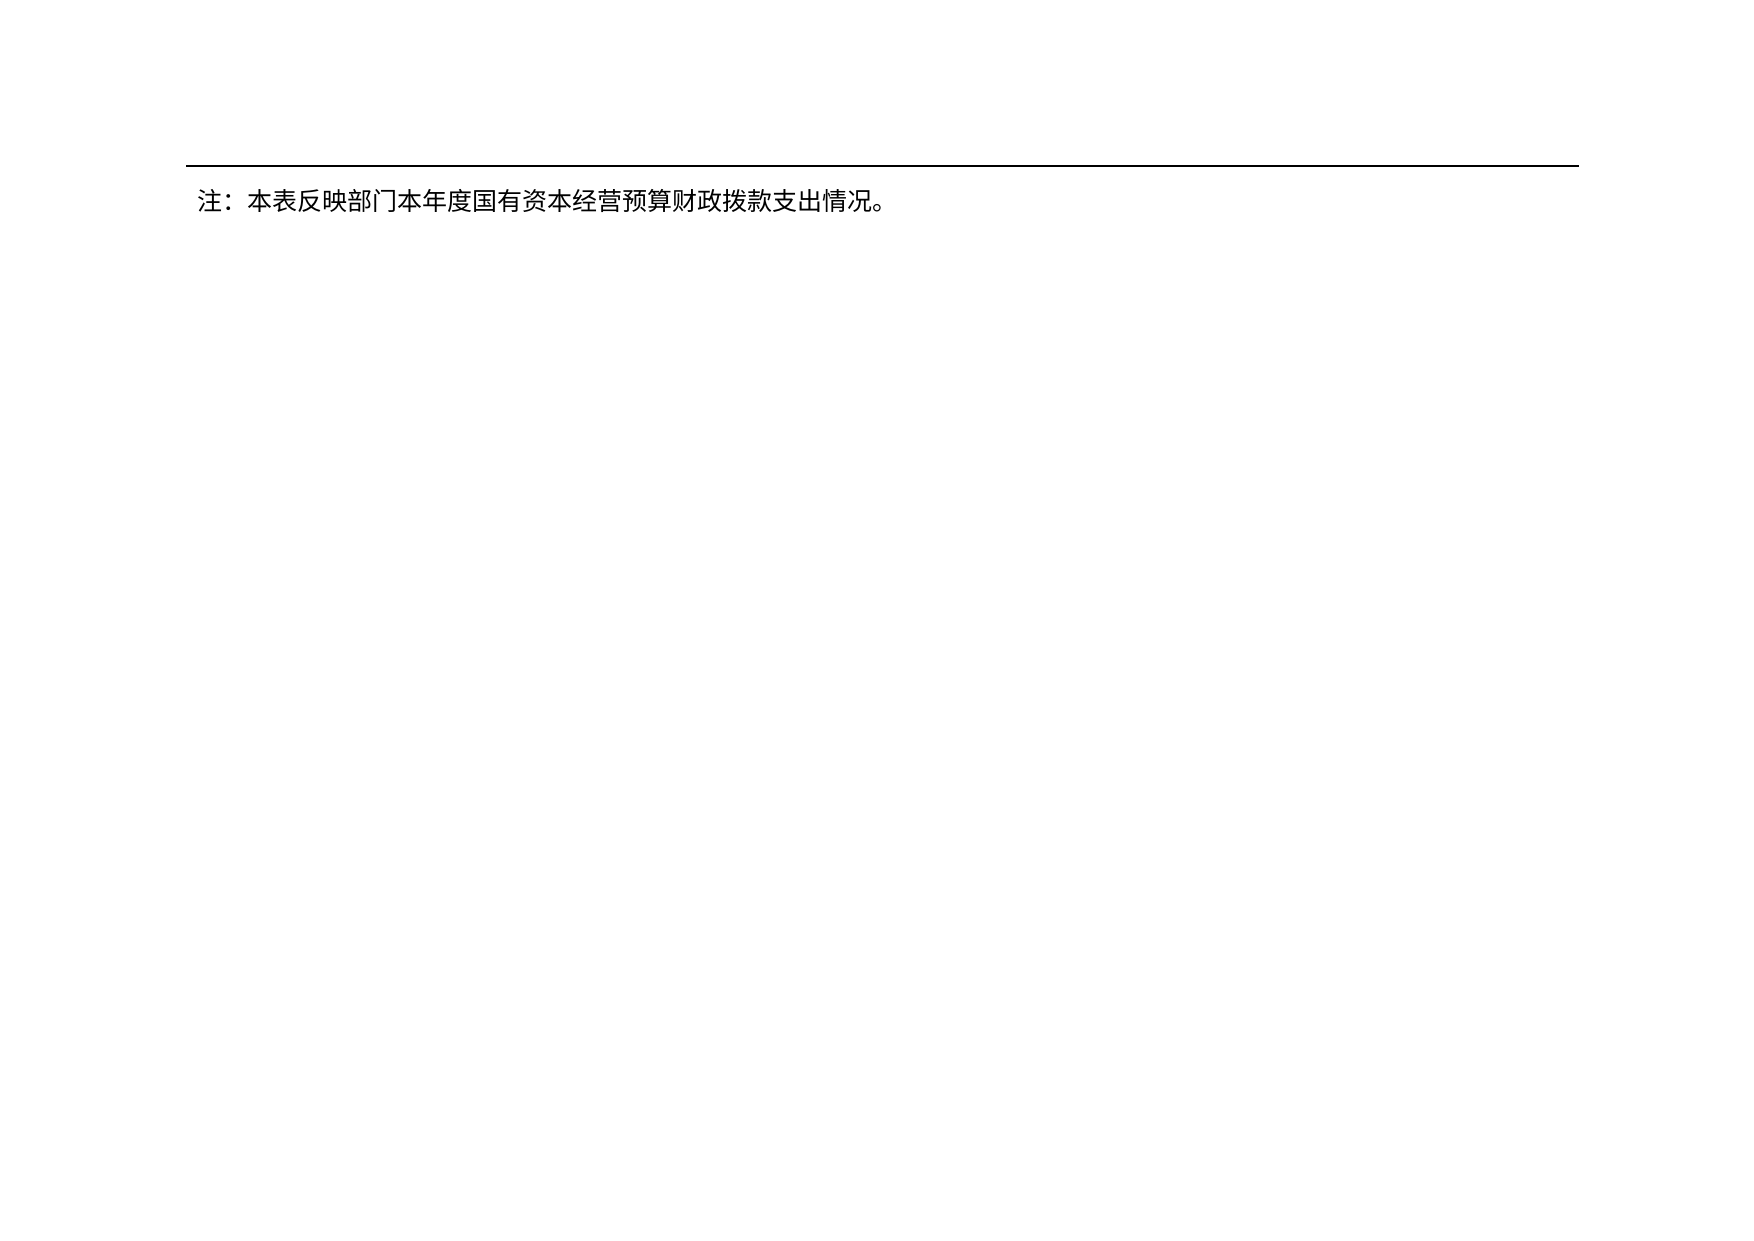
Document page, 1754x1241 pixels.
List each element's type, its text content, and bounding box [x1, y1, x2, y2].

table_cell 注：本表反映部门本年度国有资本经营预算财政拨款支出情况。 [186, 167, 1579, 297]
